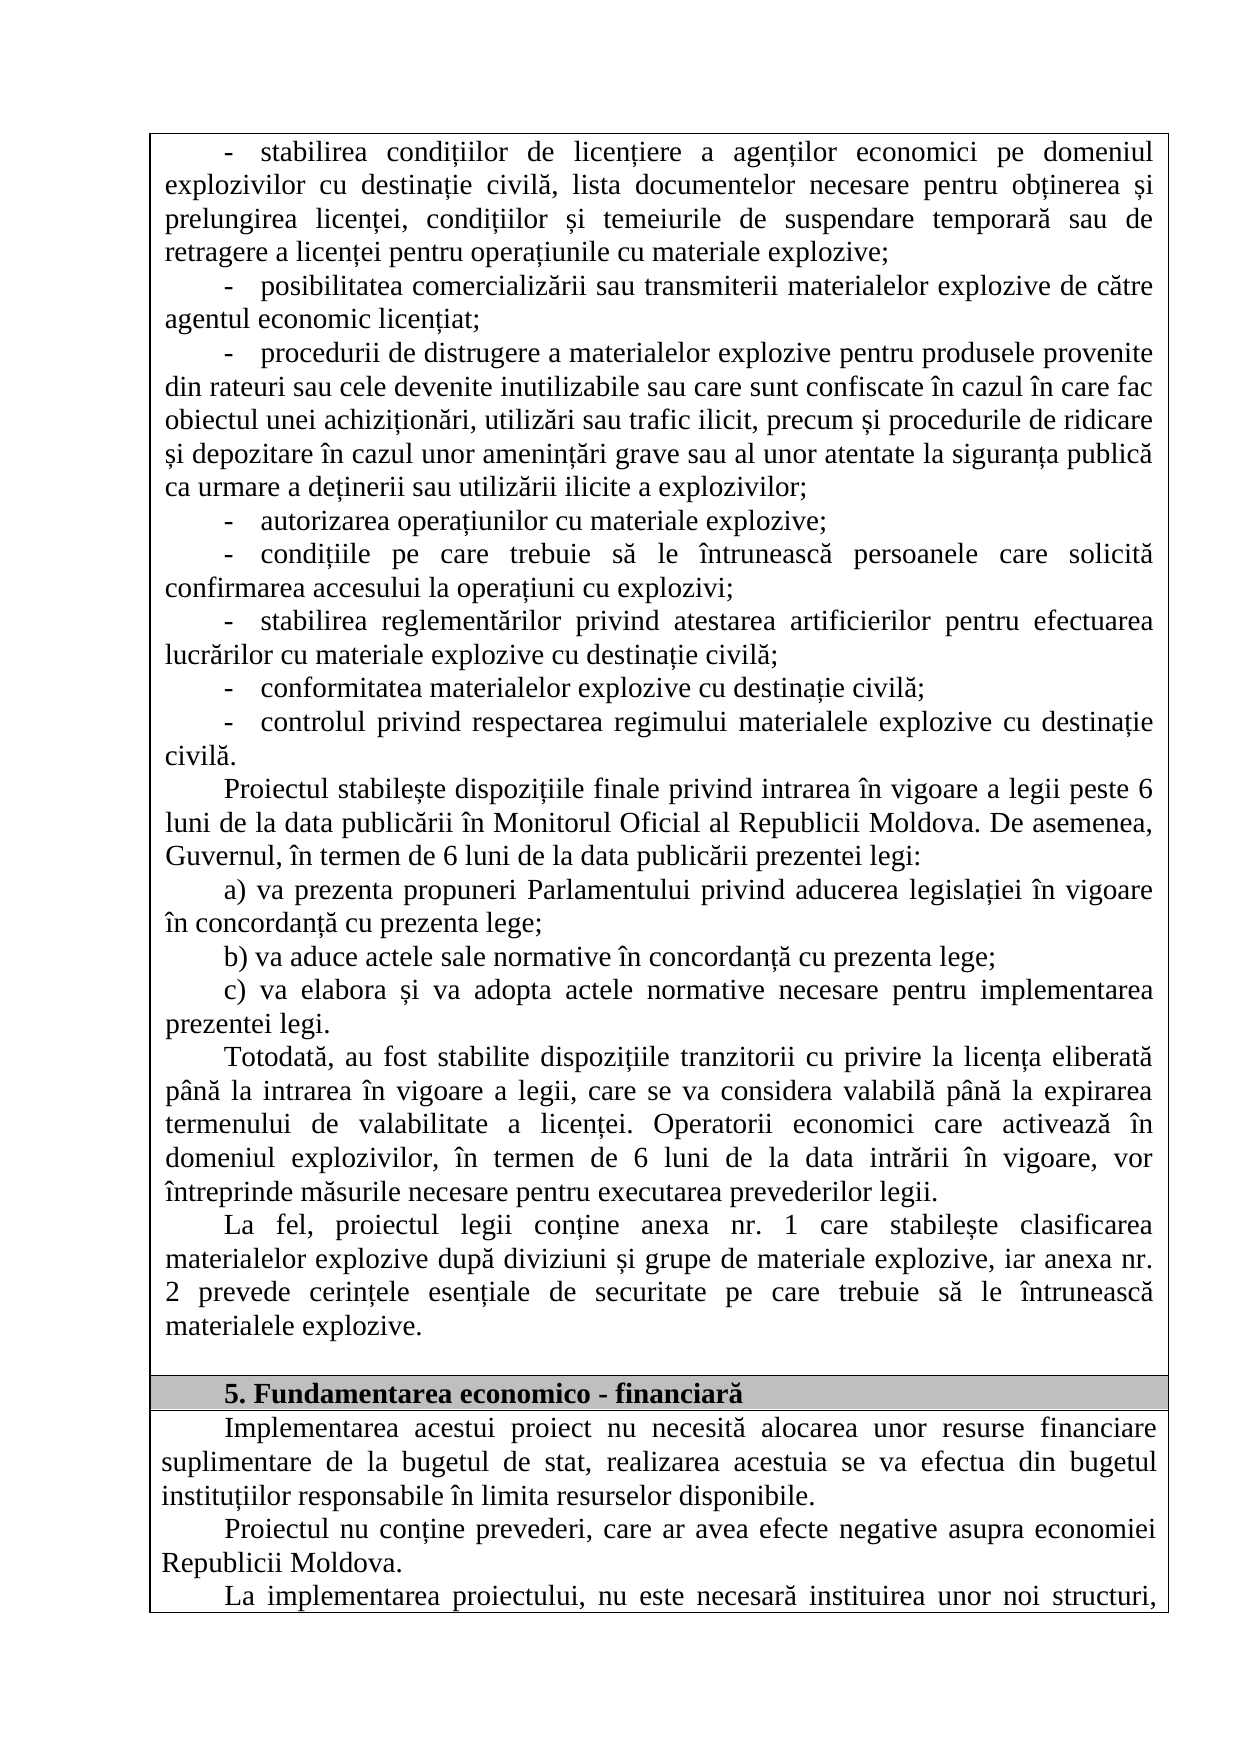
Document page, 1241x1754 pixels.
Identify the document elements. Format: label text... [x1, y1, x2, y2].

table_cell 5. Fundamentarea economico - financiară [151, 1376, 1168, 1409]
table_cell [151, 1411, 1168, 1612]
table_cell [151, 134, 1168, 1375]
